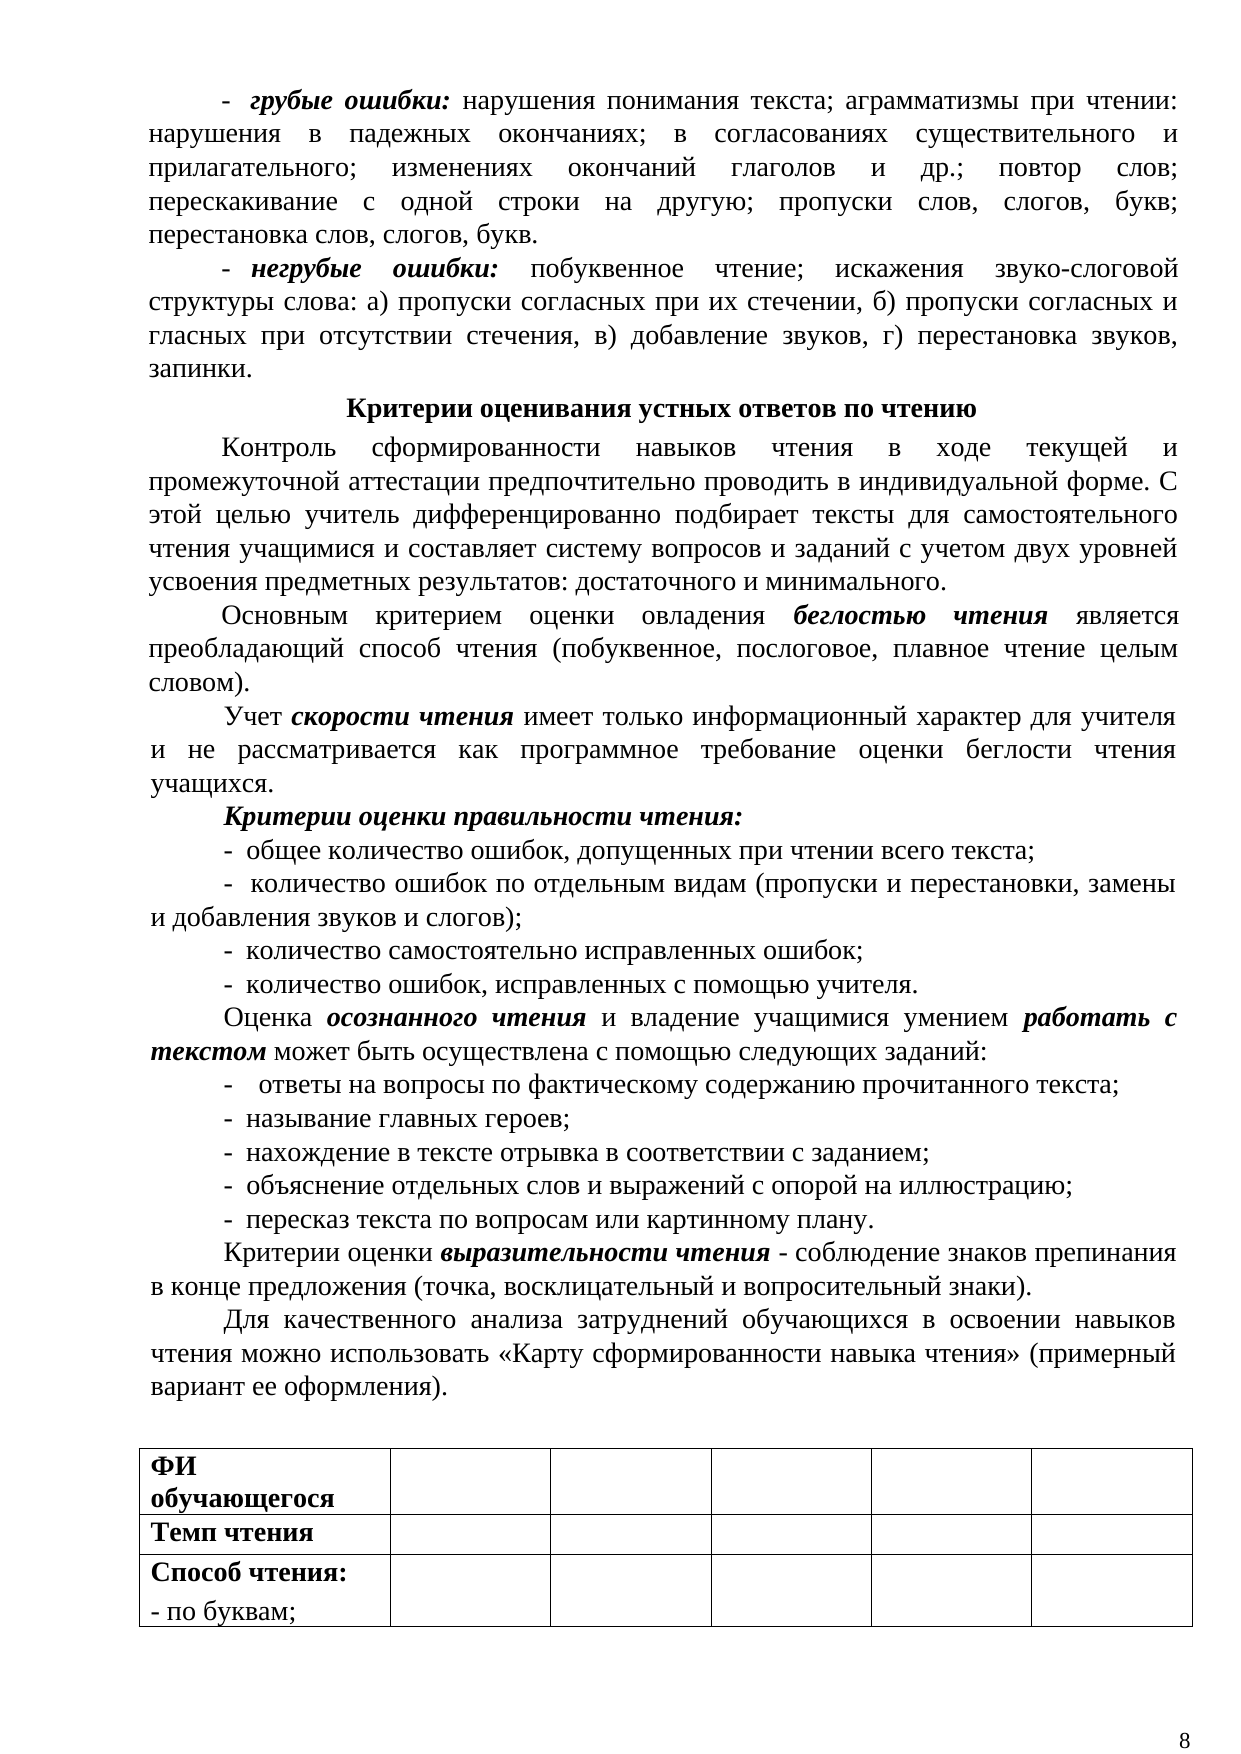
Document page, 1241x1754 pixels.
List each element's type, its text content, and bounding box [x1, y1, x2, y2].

list количество самостоятельно исправленных ошибок; [150, 933, 1181, 967]
text Основным критерием оценки овладения беглостью чтения является преобладающий способ чтения (побуквенное, послоговое, плавное чтение целым словом). [148, 598, 1179, 698]
list называние главных героев; [150, 1101, 1181, 1134]
table_header [712, 1449, 871, 1514]
list пересказ текста по вопросам или картинному плану. [150, 1201, 1181, 1235]
text Критерии оценки правильности чтения: [150, 799, 1181, 832]
table_header [391, 1449, 550, 1514]
table_cell [391, 1555, 550, 1626]
list негрубые ошибки: побуквенное чтение; искажения звуко-слоговой структуры слова: а) пропуски согласных при их стечении, б) пропуски согласных и гласных при отсутствии стечения, в) добавление звуков, г) перестановка звуков, запинки. [148, 250, 1179, 384]
list количество ошибок по отдельным видам (пропуски и перестановки, замены и добавления звуков и слогов); [150, 866, 1177, 933]
table_cell [391, 1515, 550, 1554]
table_cell [712, 1515, 871, 1554]
table_cell Способ чтения: - по буквам; [140, 1555, 390, 1626]
table_cell [712, 1555, 871, 1626]
table_cell [872, 1515, 1031, 1554]
table_header [872, 1449, 1031, 1514]
table_header [1032, 1449, 1192, 1514]
list грубые ошибки: нарушения понимания текста; аграмматизмы при чтении: нарушения в падежных окончаниях; в согласованиях существительного и прилагательного; изменениях окончаний глаголов и др.; повтор слов; перескакивание с одной строки на другую; пропуски слов, слогов, букв; перестановка слов, слогов, букв. [148, 82, 1179, 250]
table_cell [1032, 1555, 1192, 1626]
table_cell [872, 1555, 1031, 1626]
list общее количество ошибок, допущенных при чтении всего текста; [150, 832, 1181, 866]
list объяснение отдельных слов и выражений с опорой на иллюстрацию; [150, 1168, 1181, 1201]
list количество ошибок, исправленных с помощью учителя. [150, 967, 1181, 1000]
table_cell Темп чтения [140, 1515, 390, 1554]
table_cell [551, 1555, 711, 1626]
text Для качественного анализа затруднений обучающихся в освоении навыков чтения можно использовать «Карту сформированности навыка чтения» (примерный вариант ее оформления). [150, 1302, 1177, 1403]
list ответы на вопросы по фактическому содержанию прочитанного текста; [150, 1067, 1177, 1101]
text Оценка осознанного чтения и владение учащимися умением работать с текстом может быть осуществлена с помощью следующих заданий: [150, 1000, 1177, 1067]
table_header [551, 1449, 711, 1514]
text Критерии оценки выразительности чтения - соблюдение знаков препинания в конце предложения (точка, восклицательный и вопросительный знаки). [150, 1235, 1177, 1302]
text Контроль сформированности навыков чтения в ходе текущей и промежуточной аттестации предпочтительно проводить в индивидуальной форме. С этой целью учитель дифференцированно подбирает тексты для самостоятельного чтения учащимися и составляет систему вопросов и заданий с учетом двух уровней усвоения предметных результатов: достаточного и минимального. [148, 430, 1179, 598]
table_header ФИ обучающегося [140, 1449, 390, 1514]
text Учет скорости чтения имеет только информационный характер для учителя и не рассматривается как программное требование оценки беглости чтения учащихся. [150, 698, 1177, 799]
subtitle Критерии оценивания устных ответов по чтению [346, 395, 1181, 423]
table_cell [551, 1515, 711, 1554]
table_cell [1032, 1515, 1192, 1554]
list нахождение в тексте отрывка в соответствии с заданием; [150, 1134, 1181, 1168]
